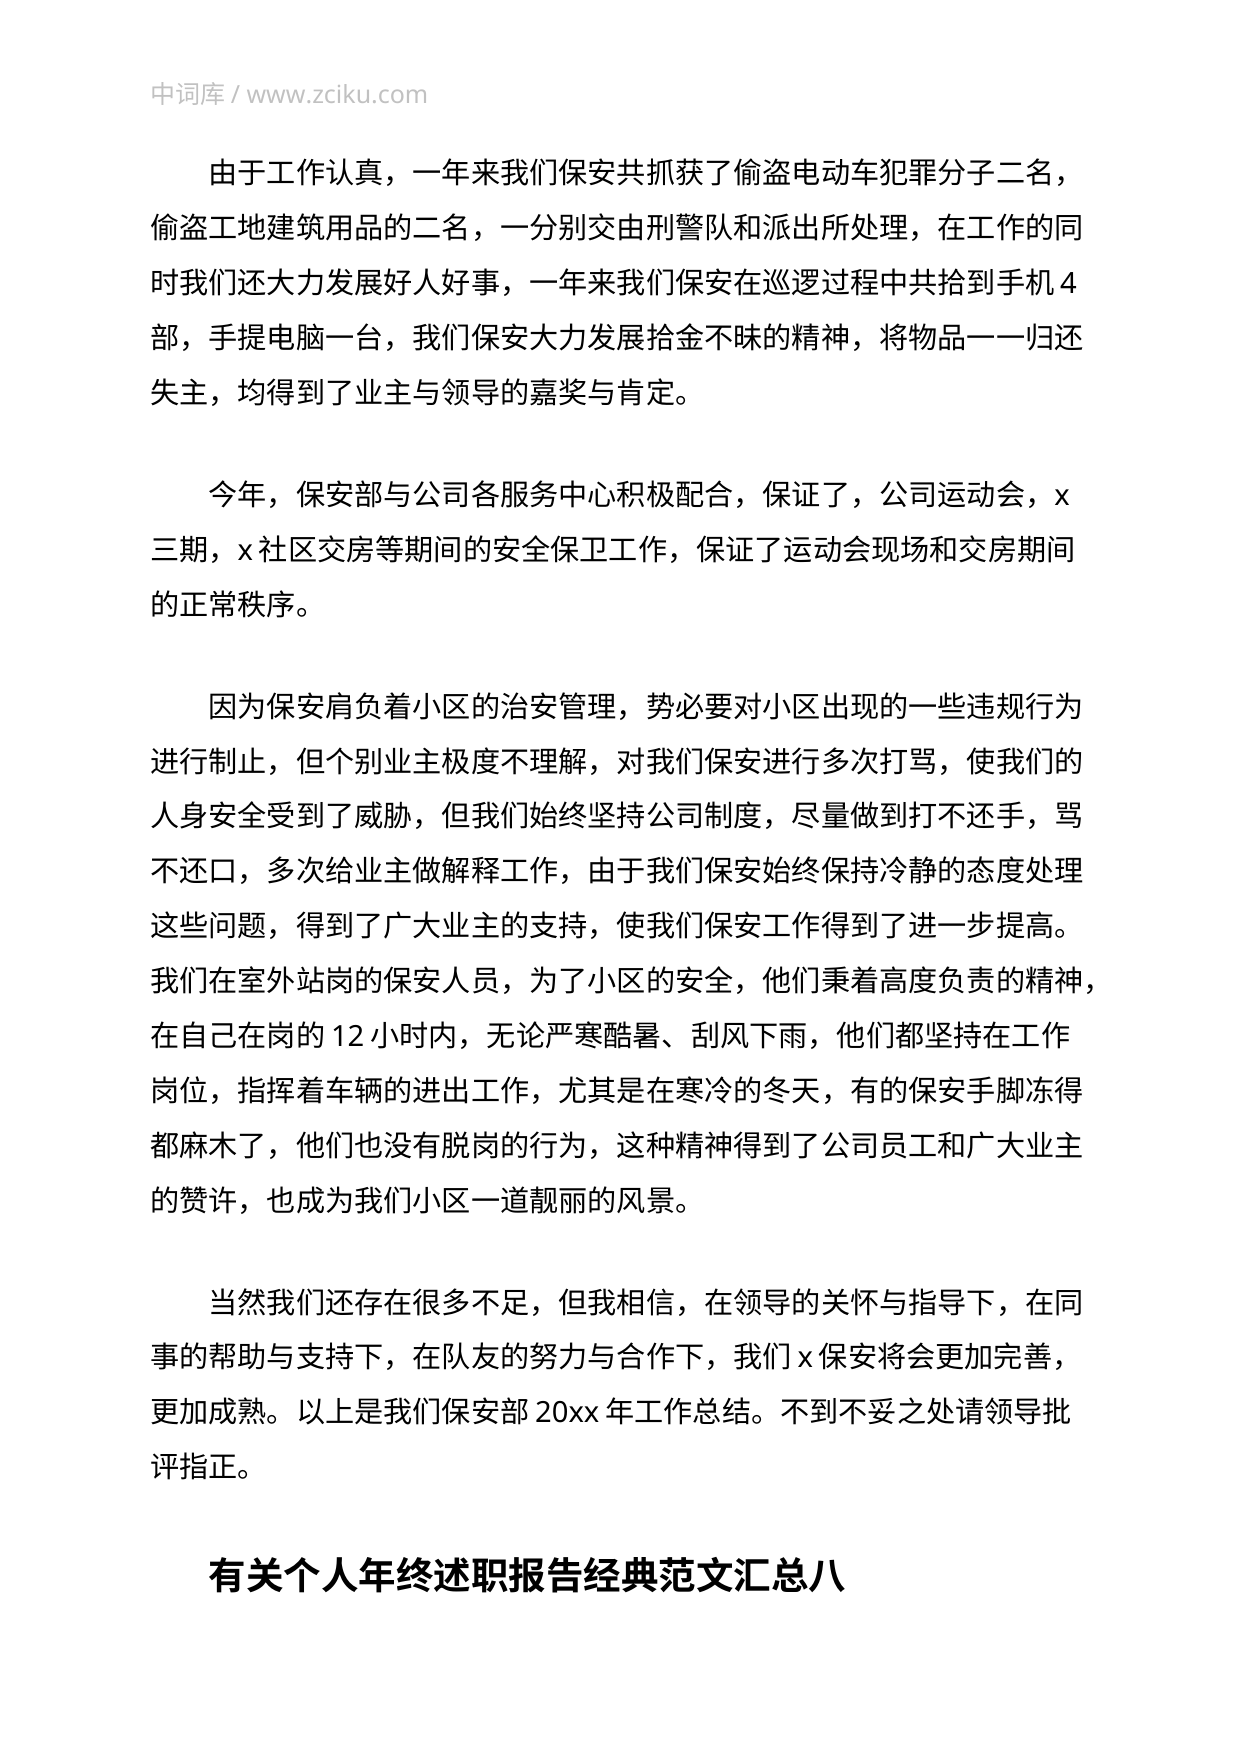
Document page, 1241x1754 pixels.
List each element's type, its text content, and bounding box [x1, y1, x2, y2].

text 今年，保安部与公司各服务中心积极配合，保证了，公司运动会，x三期，x社区交房等期间的安全保卫工作，保证了运动会现场和交房期间的正常秩序。 [150, 471, 1090, 624]
text 因为保安肩负着小区的治安管理，势必要对小区出现的一些违规行为进行制止，但个别业主极度不理解，对我们保安进行多次打骂，使我们的人身安全受到了威胁，但我们始终坚持公司制度，尽量做到打不还手，骂不还口，多次给业主做解释工作，由于我们保安始终保持冷静的态度处理这些问题，得到了广大业主的支持，使我们保安工作得到了进一步提高。我们在室外站岗的保安人员，为了小区的安全，他们秉着高度负责的精神，在自己在岗的12小时内，无论严寒酷暑、刮风下雨，他们都坚持在工作岗位，指挥着车辆的进出工作，尤其是在寒冷的冬天，有的保安手脚冻得都麻木了，他们也没有脱岗的行为，这种精神得到了公司员工和广大业主的赞许，也成为我们小区一道靓丽的风景。 [150, 683, 1090, 1220]
text 当然我们还存在很多不足，但我相信，在领导的关怀与指导下，在同事的帮助与支持下，在队友的努力与合作下，我们x保安将会更加完善，更加成熟。以上是我们保安部20xx年工作总结。不到不妥之处请领导批评指正。 [150, 1279, 1090, 1486]
text 有关个人年终述职报告经典范文汇总八 [150, 1546, 1090, 1600]
text 由于工作认真，一年来我们保安共抓获了偷盗电动车犯罪分子二名，偷盗工地建筑用品的二名，一分别交由刑警队和派出所处理，在工作的同时我们还大力发展好人好事，一年来我们保安在巡逻过程中共拾到手机4部，手提电脑一台，我们保安大力发展拾金不昧的精神，将物品一一归还失主，均得到了业主与领导的嘉奖与肯定。 [150, 150, 1090, 412]
